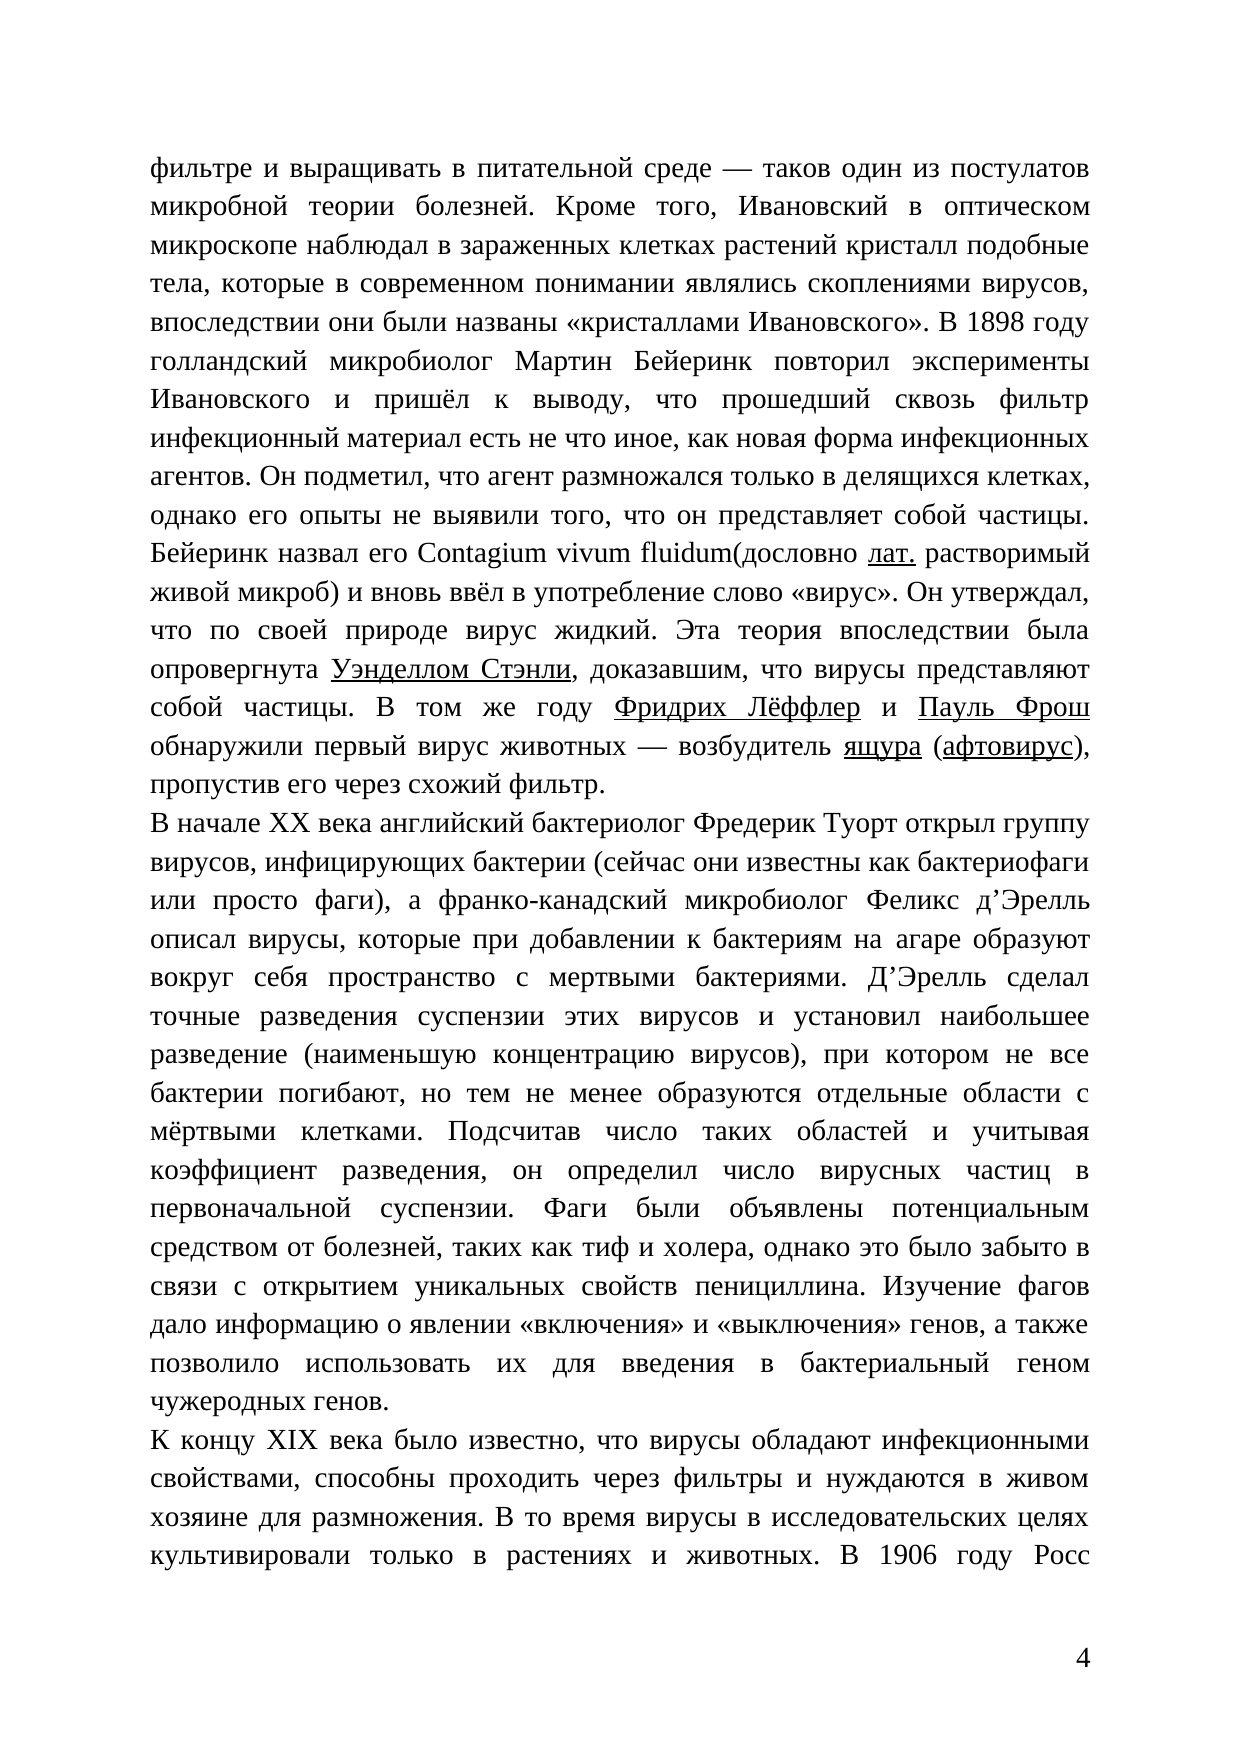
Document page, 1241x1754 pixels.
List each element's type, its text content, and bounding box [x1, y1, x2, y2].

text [150, 150, 1090, 800]
text В начале XX века английский бактериолог Фредерик Туорт открыл группу вирусов, инфицирующих бактерии (сейчас они известны как бактериофаги или просто фаги), а франко-канадский микробиолог Феликс д’Эрелль описал вирусы, которые при добавлении к бактериям на агаре образуют вокруг себя пространство с мертвыми бактериями. Д’Эрелль сделал точные разведения суспензии этих вирусов и установил наибольшее разведение (наименьшую концентрацию вирусов), при котором не все бактерии погибают, но тем не менее образуются отдельные области с мёртвыми клетками. Подсчитав число таких областей и учитывая коэффициент разведения, он определил число вирусных частиц в первоначальной суспензии. Фаги были объявлены потенциальным средством от болезней, таких как тиф и холера, однако это было забыто в связи с открытием уникальных свойств пенициллина. Изучение фагов дало информацию о явлении «включения» и «выключения» генов, а также позволило использовать их для введения в бактериальный геном чужеродных генов. [150, 805, 1090, 1417]
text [150, 1422, 1090, 1571]
